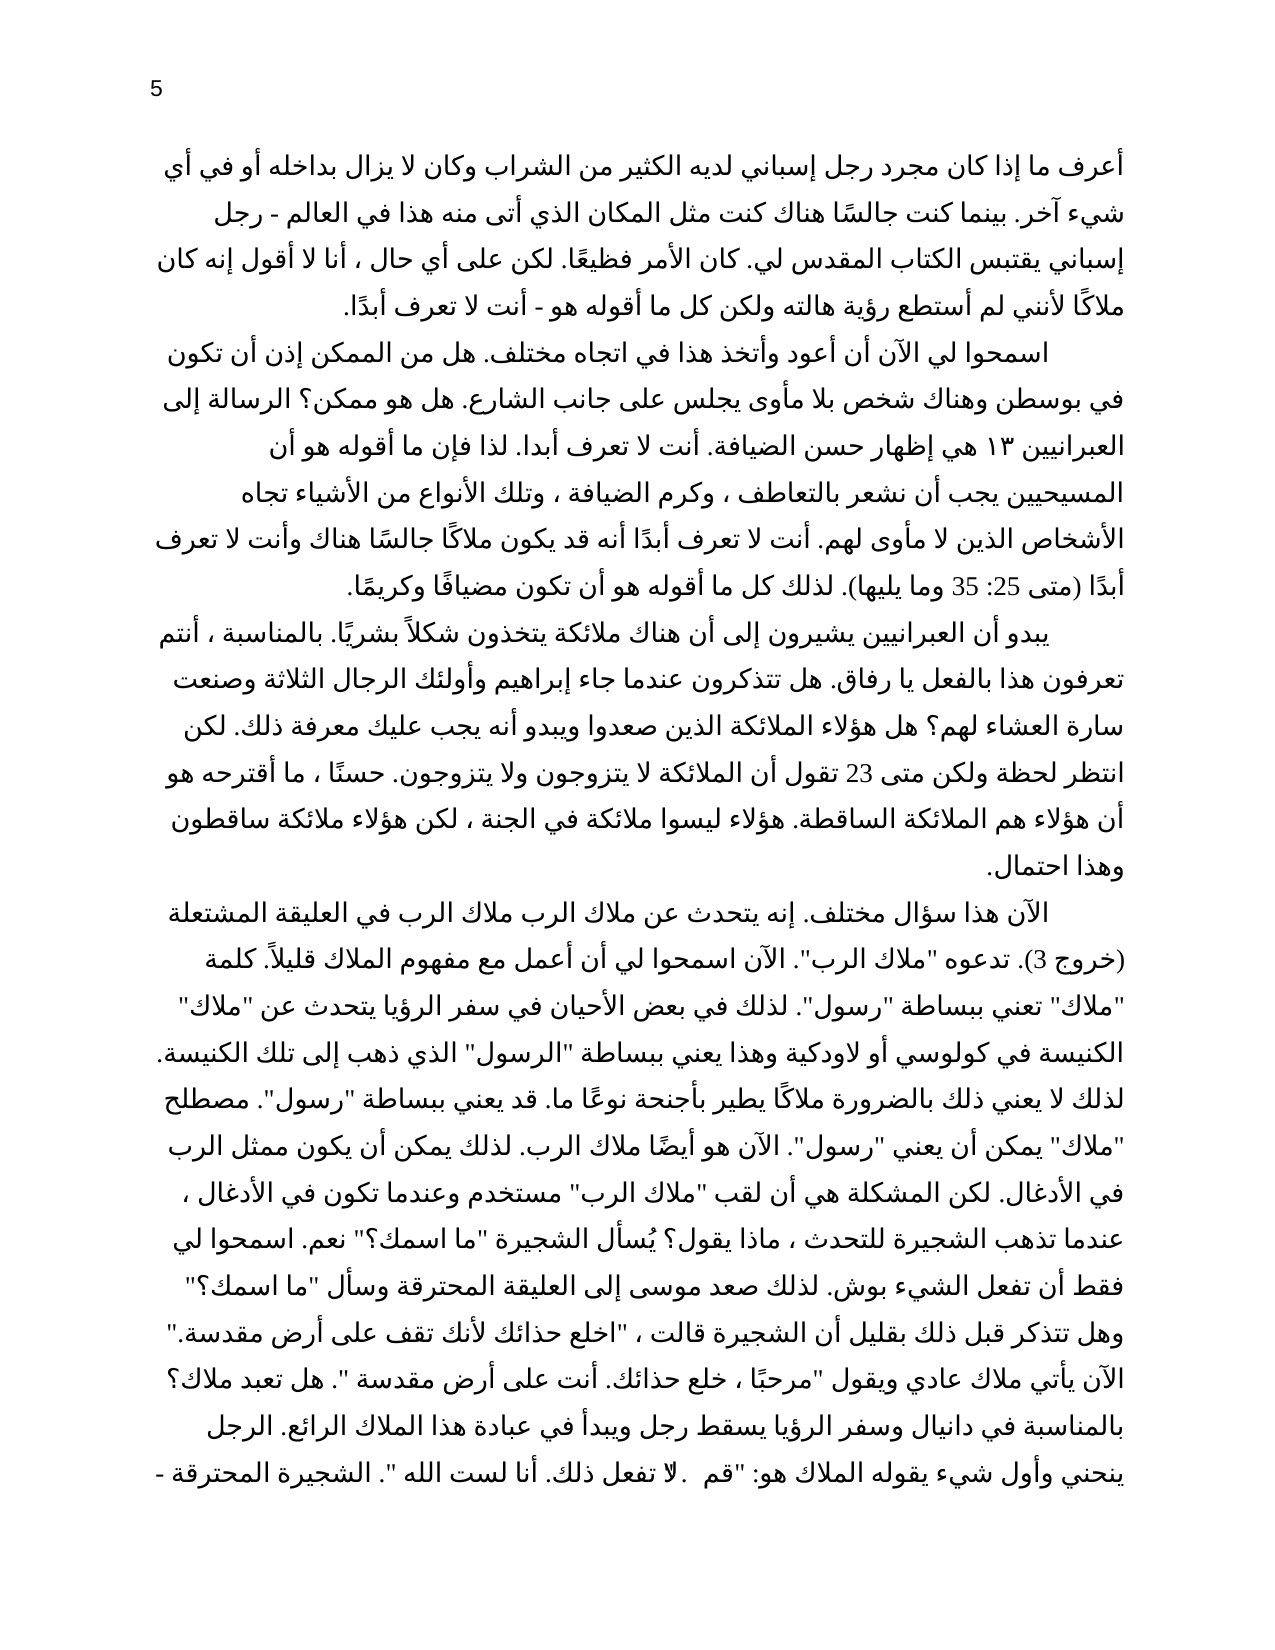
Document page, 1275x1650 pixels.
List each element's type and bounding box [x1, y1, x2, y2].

text [150, 150, 1125, 1488]
